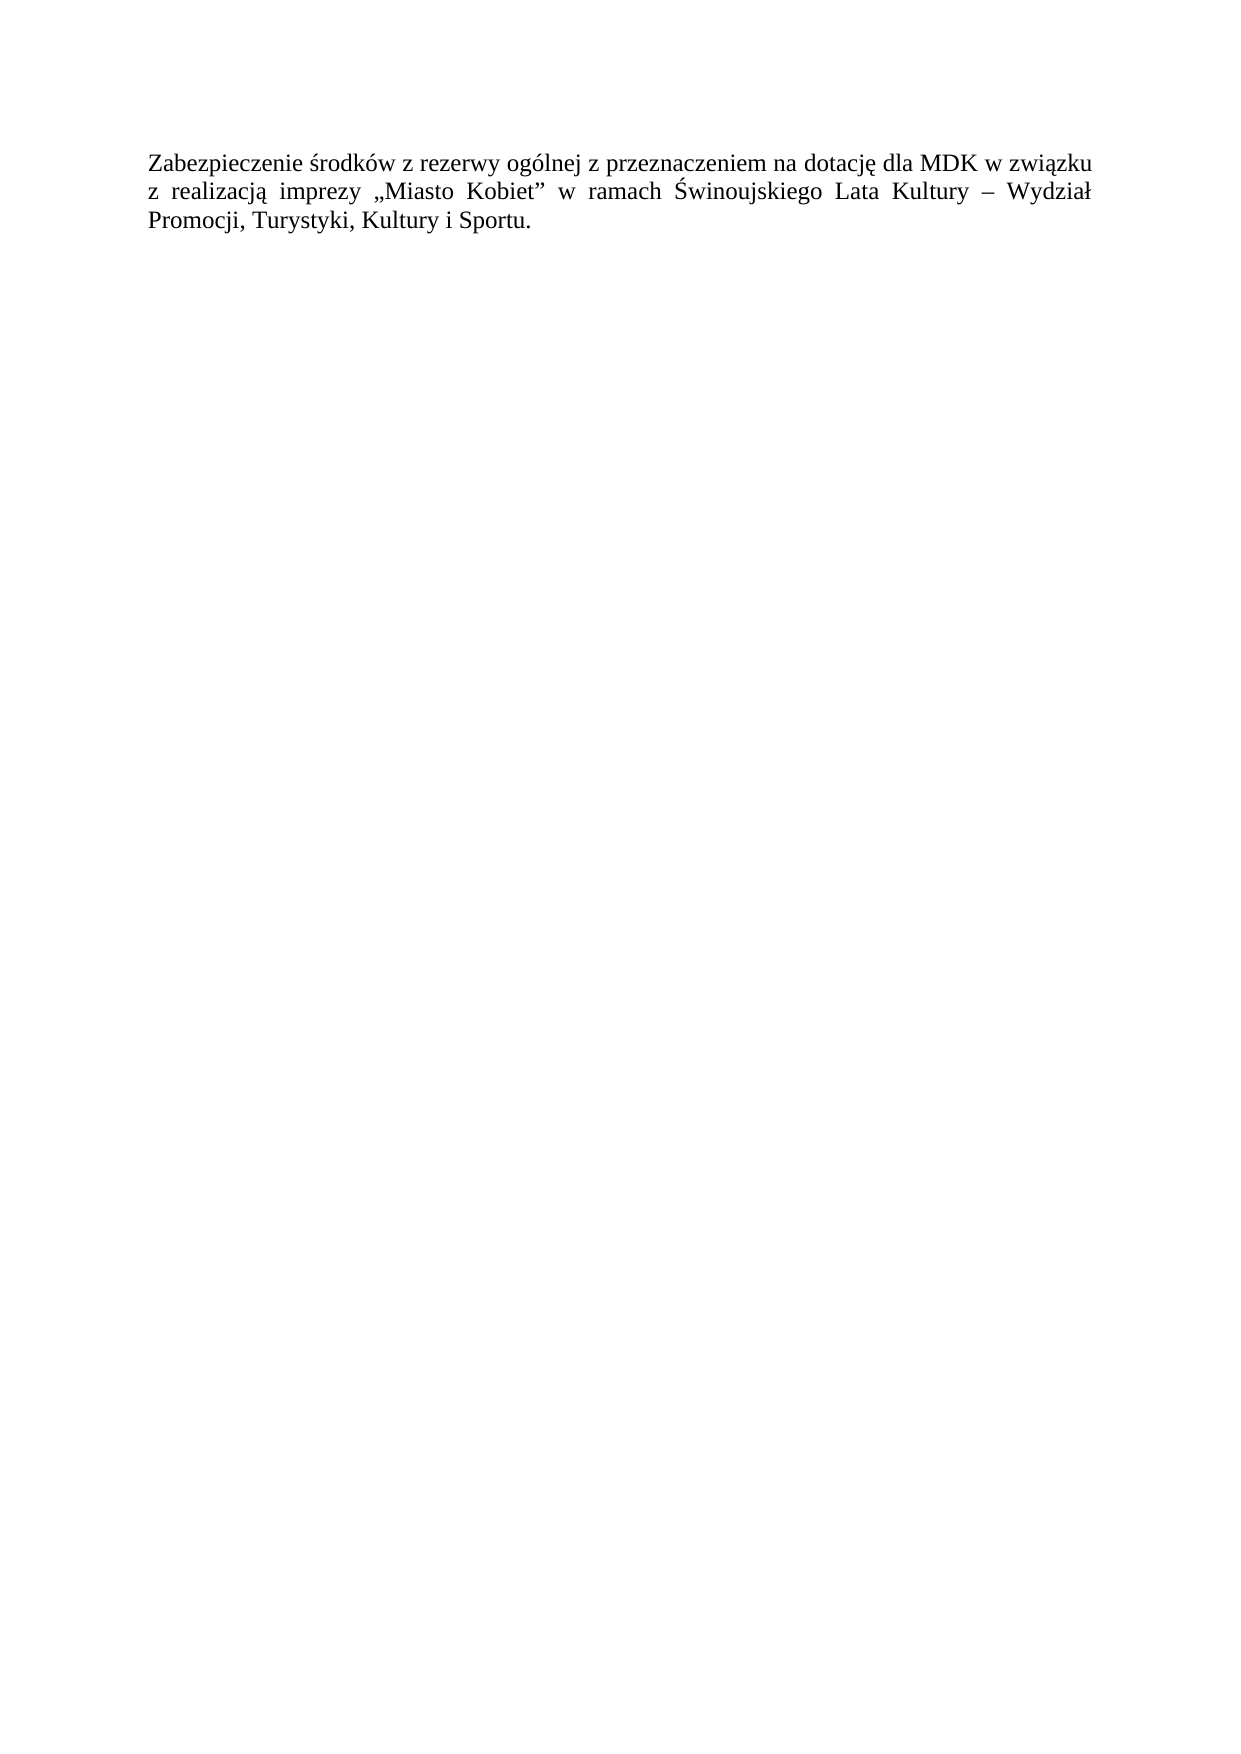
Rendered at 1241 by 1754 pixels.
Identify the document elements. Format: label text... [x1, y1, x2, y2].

text Zabezpieczenie środków z rezerwy ogólnej z przeznaczeniem na dotację dla MDK w związku z realizacją imprezy „Miasto Kobiet” w ramach Świnoujskiego Lata Kultury – Wydział Promocji, Turystyki, Kultury i Sportu. [148, 148, 1093, 234]
